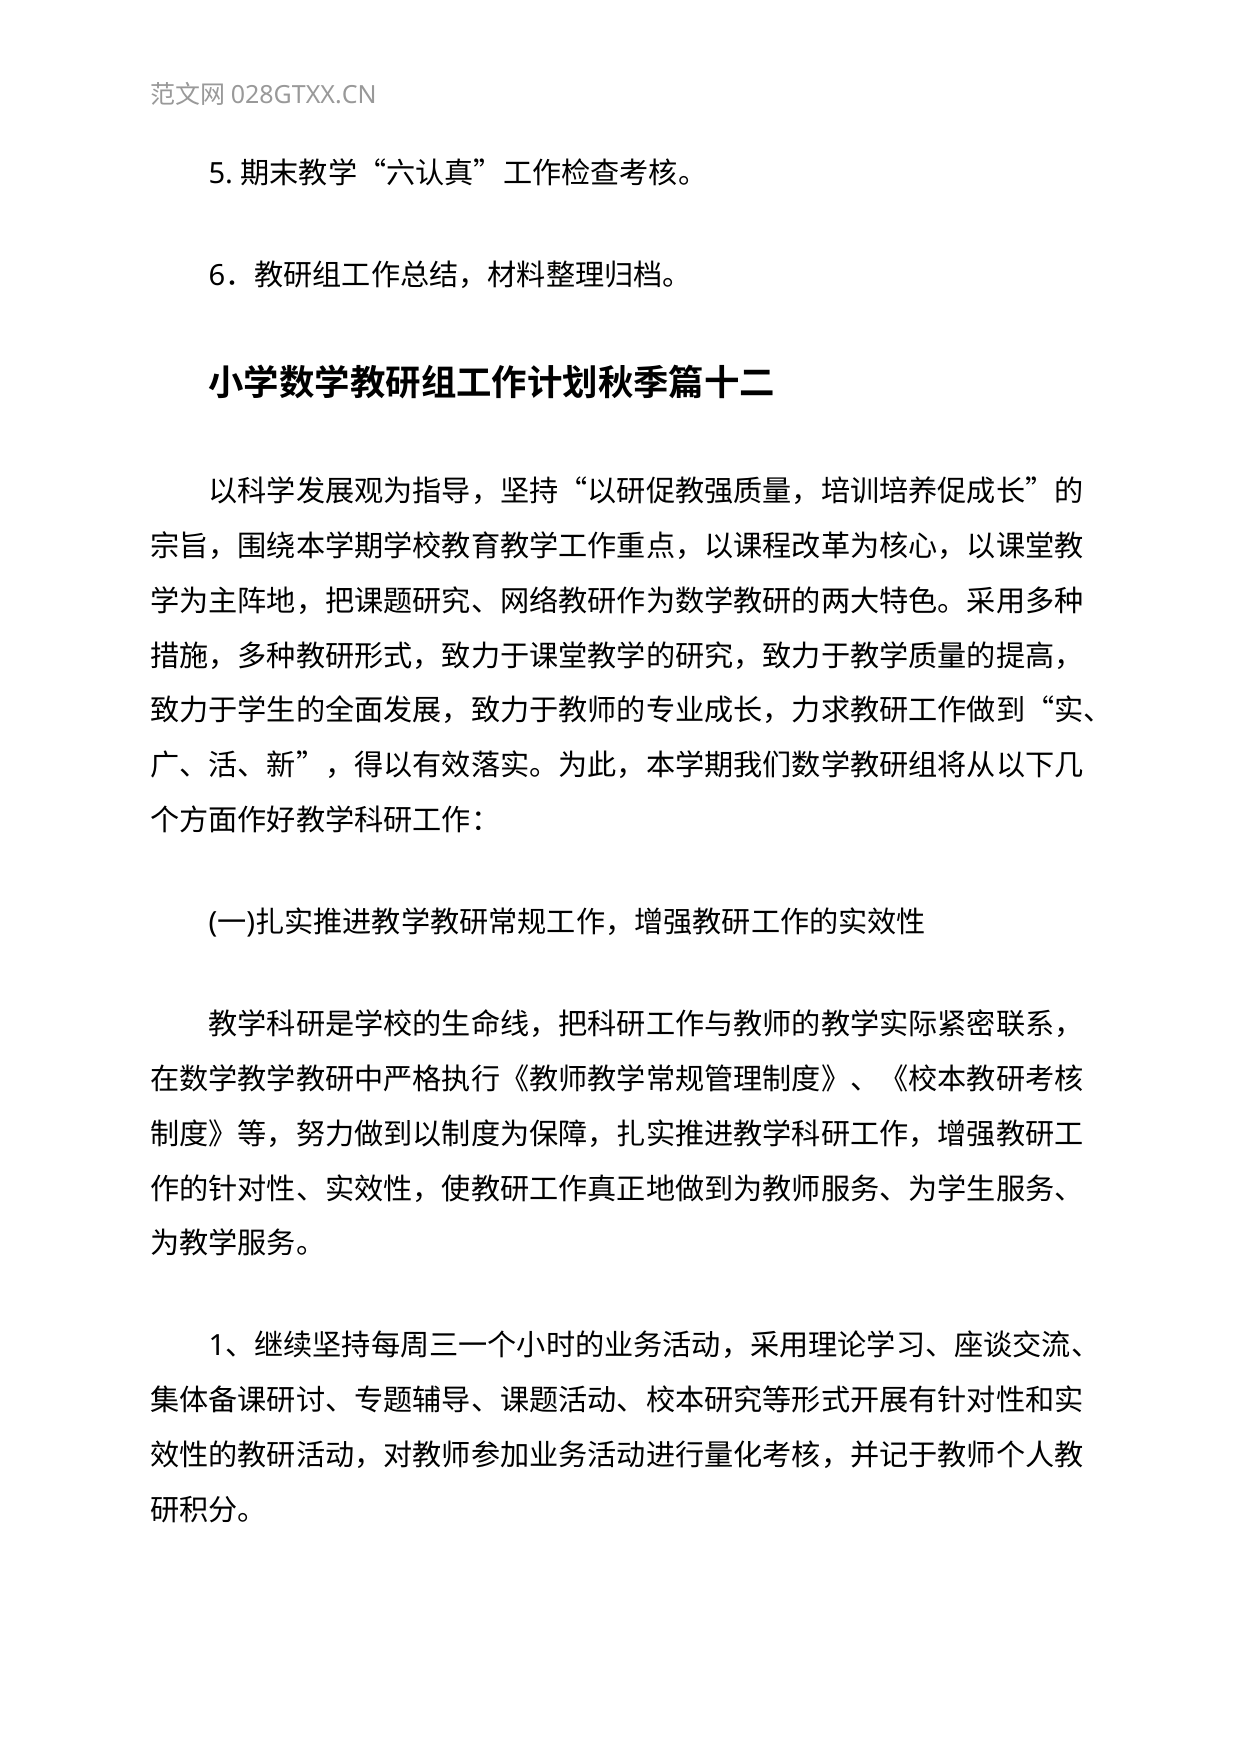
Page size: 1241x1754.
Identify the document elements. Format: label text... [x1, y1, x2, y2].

text 1、继续坚持每周三一个小时的业务活动，采用理论学习、座谈交流、集体备课研讨、专题辅导、课题活动、校本研究等形式开展有针对性和实效性的教研活动，对教师参加业务活动进行量化考核，并记于教师个人教研积分。 [150, 1322, 1090, 1529]
text 6．教研组工作总结，材料整理归档。 [150, 252, 1090, 294]
text 以科学发展观为指导，坚持“以研促教强质量，培训培养促成长”的宗旨，围绕本学期学校教育教学工作重点，以课程改革为核心，以课堂教学为主阵地，把课题研究、网络教研作为数学教研的两大特色。采用多种措施，多种教研形式，致力于课堂教学的研究，致力于教学质量的提高，致力于学生的全面发展，致力于教师的专业成长，力求教研工作做到“实、广、活、新”，得以有效落实。为此，本学期我们数学教研组将从以下几个方面作好教学科研工作： [150, 467, 1090, 839]
text 小学数学教研组工作计划秋季篇十二 [150, 354, 1090, 405]
text 5. 期末教学“六认真”工作检查考核。 [150, 150, 1090, 192]
text 教学科研是学校的生命线，把科研工作与教师的教学实际紧密联系，在数学教学教研中严格执行《教师教学常规管理制度》、《校本教研考核制度》等，努力做到以制度为保障，扎实推进教学科研工作，增强教研工作的针对性、实效性，使教研工作真正地做到为教师服务、为学生服务、为教学服务。 [150, 1001, 1090, 1262]
text (一)扎实推进教学教研常规工作，增强教研工作的实效性 [150, 898, 1090, 941]
